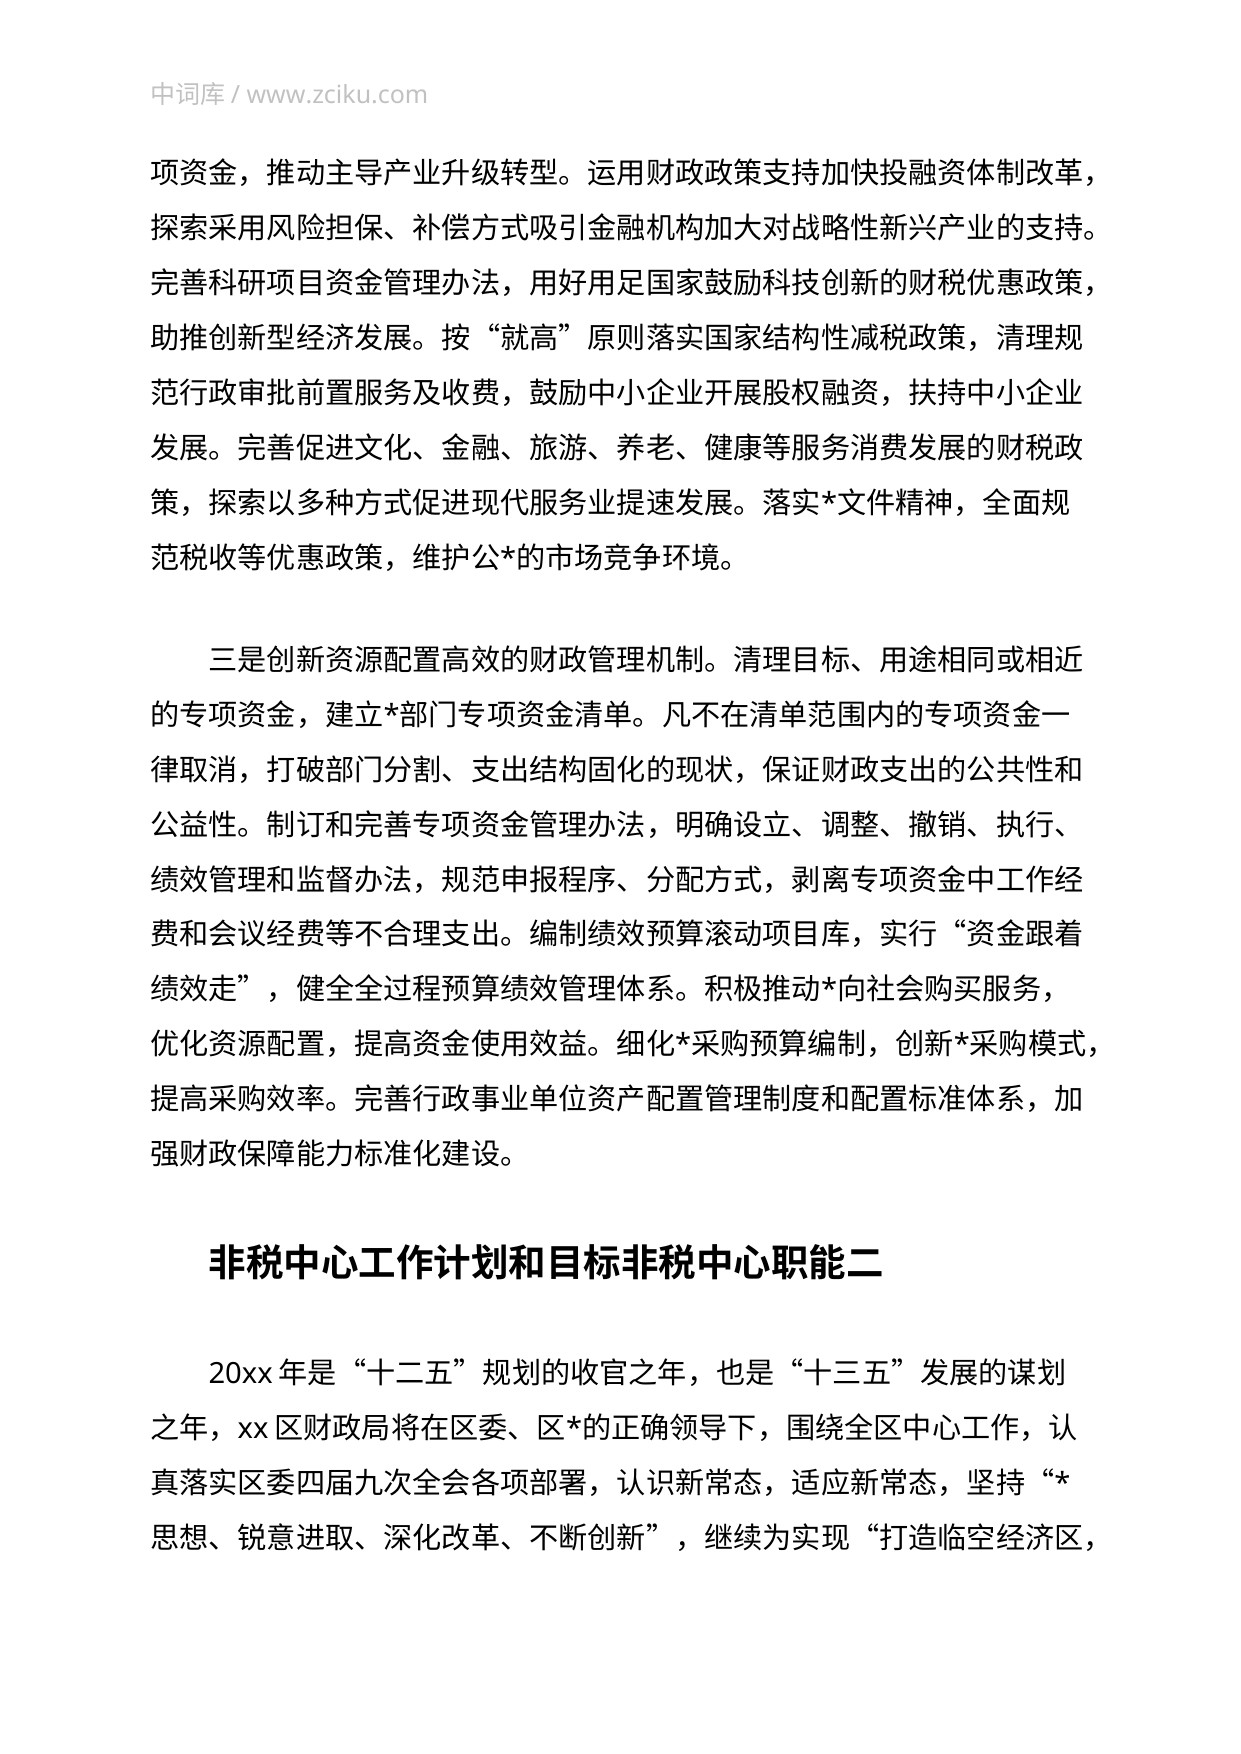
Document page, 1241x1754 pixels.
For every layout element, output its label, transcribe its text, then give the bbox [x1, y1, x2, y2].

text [150, 1350, 1090, 1557]
text 非税中心工作计划和目标非税中心职能二 [150, 1232, 1090, 1287]
text 三是创新资源配置高效的财政管理机制。清理目标、用途相同或相近的专项资金，建立*部门专项资金清单。凡不在清单范围内的专项资金一律取消，打破部门分割、支出结构固化的现状，保证财政支出的公共性和公益性。制订和完善专项资金管理办法，明确设立、调整、撤销、执行、绩效管理和监督办法，规范申报程序、分配方式，剥离专项资金中工作经费和会议经费等不合理支出。编制绩效预算滚动项目库，实行“资金跟着绩效走”，健全全过程预算绩效管理体系。积极推动*向社会购买服务，优化资源配置，提高资金使用效益。细化*采购预算编制，创新*采购模式，提高采购效率。完善行政事业单位资产配置管理制度和配置标准体系，加强财政保障能力标准化建设。 [150, 636, 1090, 1173]
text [150, 150, 1090, 577]
